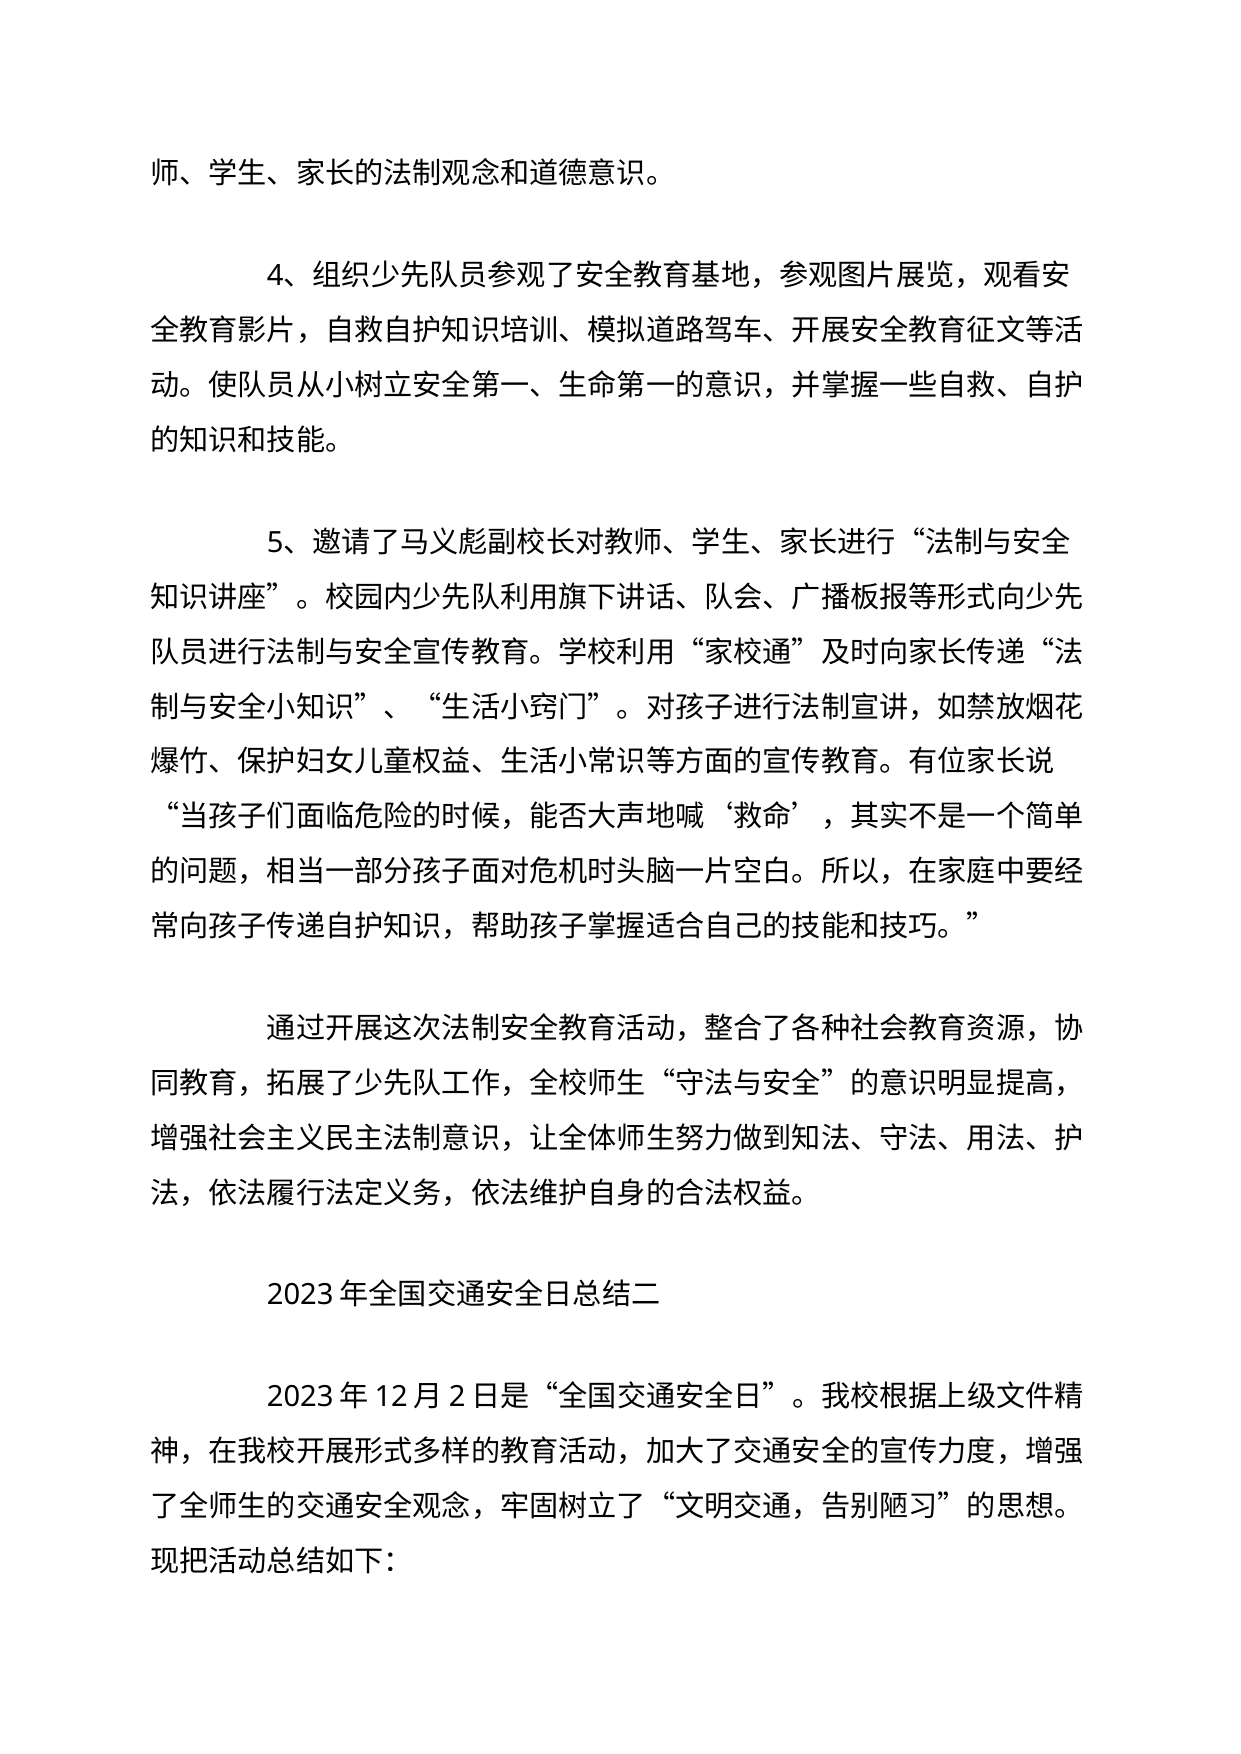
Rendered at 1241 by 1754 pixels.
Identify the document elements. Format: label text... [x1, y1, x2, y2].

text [150, 150, 1090, 192]
text 通过开展这次法制安全教育活动，整合了各种社会教育资源，协同教育，拓展了少先队工作，全校师生“守法与安全”的意识明显提高，增强社会主义民主法制意识，让全体师生努力做到知法、守法、用法、护法，依法履行法定义务，依法维护自身的合法权益。 [150, 1004, 1090, 1211]
text 4、组织少先队员参观了安全教育基地，参观图片展览，观看安全教育影片，自救自护知识培训、模拟道路驾车、开展安全教育征文等活动。使队员从小树立安全第一、生命第一的意识，并掌握一些自救、自护的知识和技能。 [150, 252, 1090, 459]
text 2023年全国交通安全日总结二 [150, 1271, 1090, 1313]
text 5、邀请了马义彪副校长对教师、学生、家长进行“法制与安全知识讲座”。校园内少先队利用旗下讲话、队会、广播板报等形式向少先队员进行法制与安全宣传教育。学校利用“家校通”及时向家长传递“法制与安全小知识”、“生活小窍门”。对孩子进行法制宣讲，如禁放烟花爆竹、保护妇女儿童权益、生活小常识等方面的宣传教育。有位家长说“当孩子们面临危险的时候，能否大声地喊‘救命’，其实不是一个简单的问题，相当一部分孩子面对危机时头脑一片空白。所以，在家庭中要经常向孩子传递自护知识，帮助孩子掌握适合自己的技能和技巧。” [150, 518, 1090, 945]
text 2023年12月2日是“全国交通安全日”。我校根据上级文件精神，在我校开展形式多样的教育活动，加大了交通安全的宣传力度，增强了全师生的交通安全观念，牢固树立了“文明交通，告别陋习”的思想。现把活动总结如下： [150, 1373, 1090, 1580]
